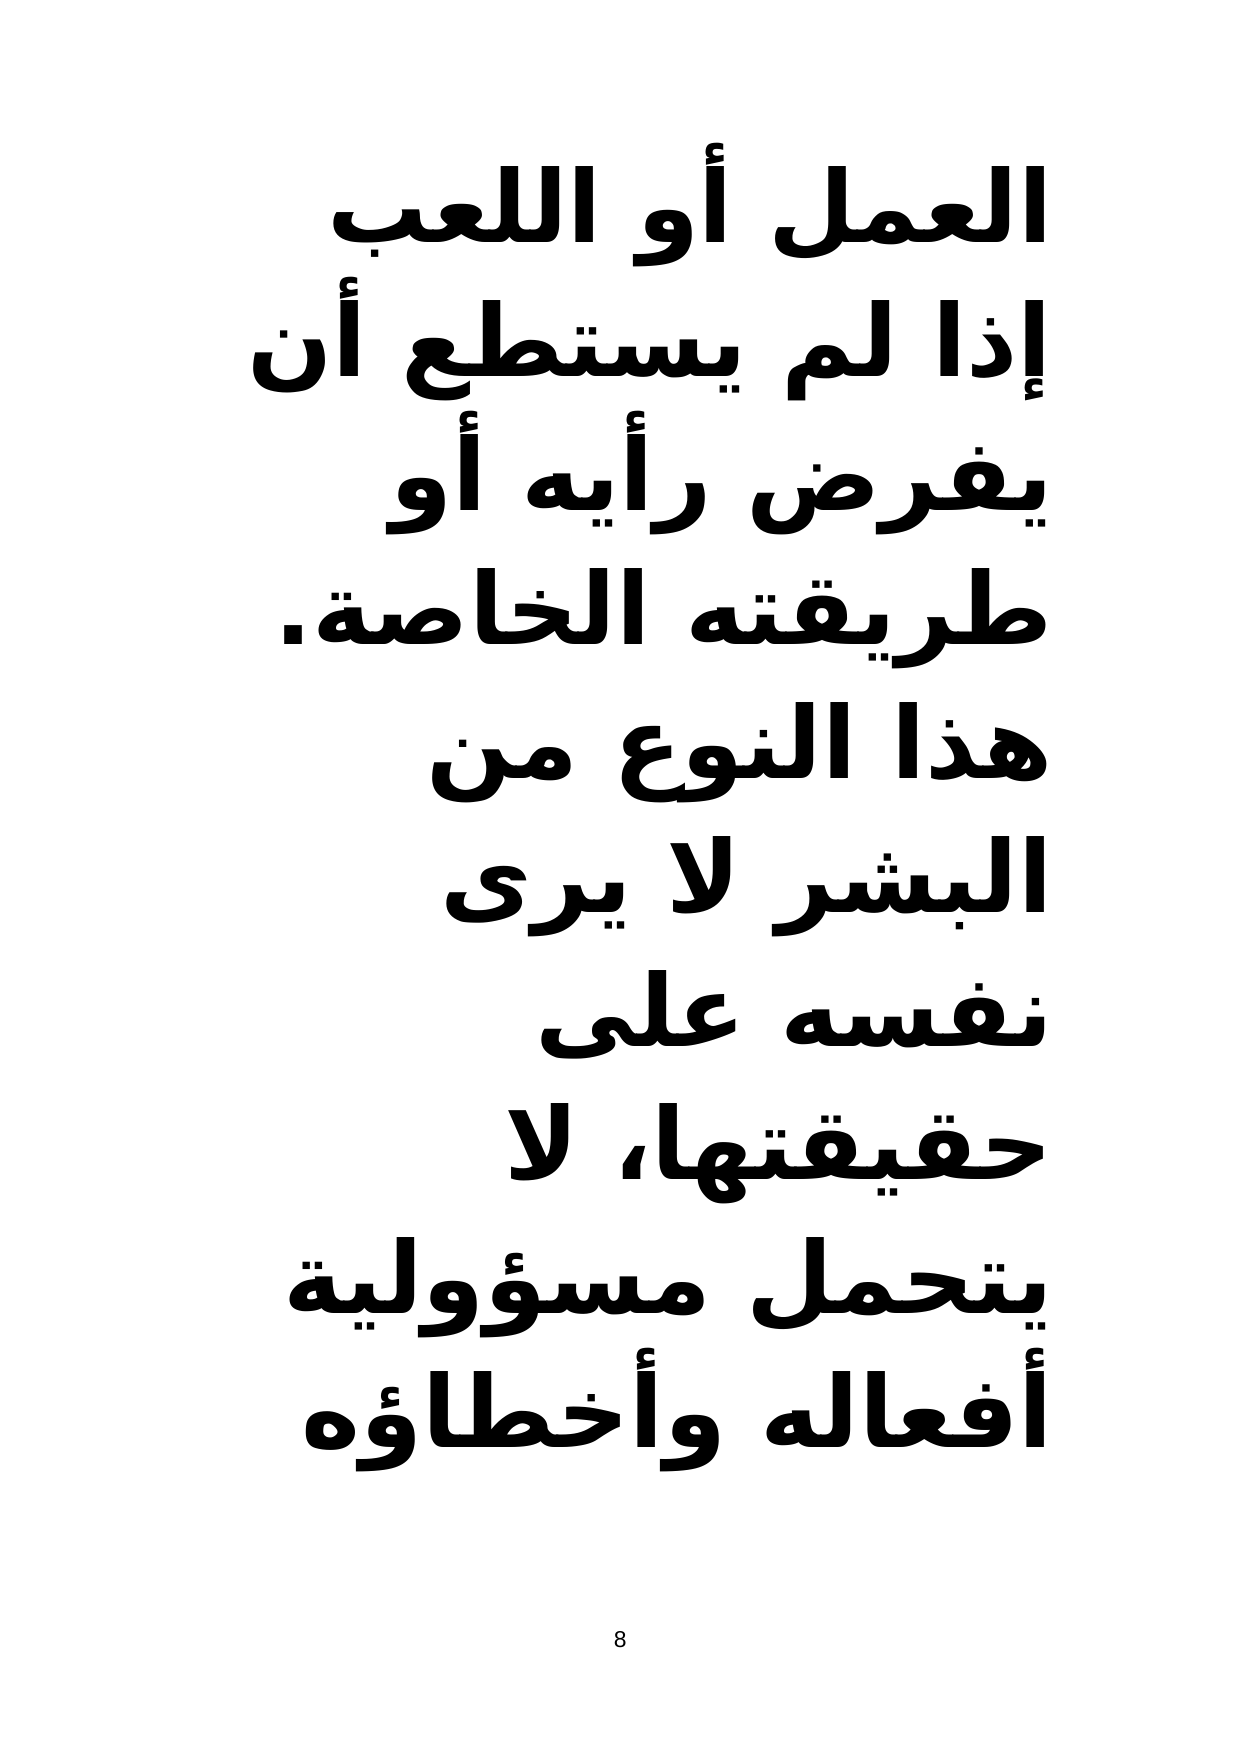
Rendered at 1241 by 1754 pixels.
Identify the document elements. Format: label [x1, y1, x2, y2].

text [187, 150, 1053, 1471]
